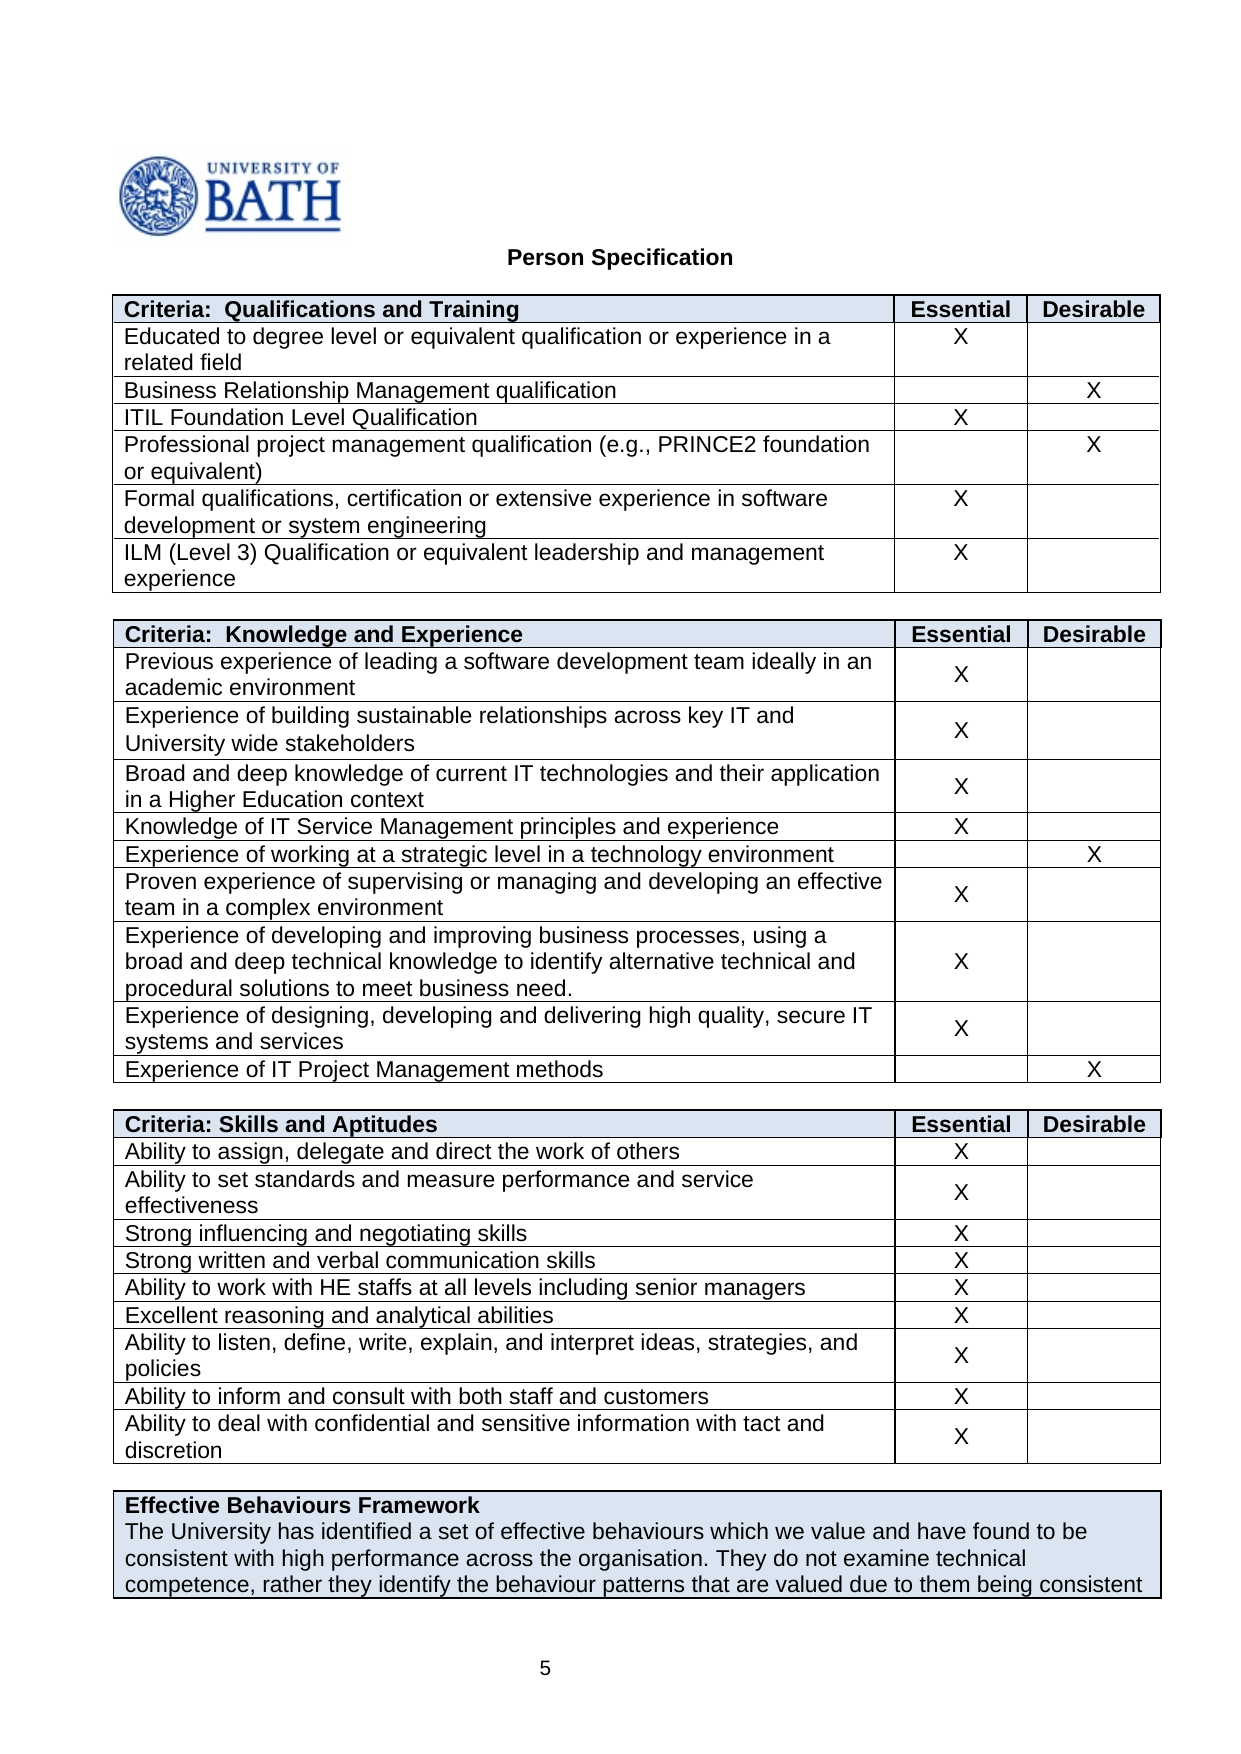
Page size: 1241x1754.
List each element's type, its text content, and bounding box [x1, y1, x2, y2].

table_cell Experience of IT Project Management methods [114, 1056, 894, 1082]
table_cell Professional project management qualification (e.g., PRINCE2 foundation or equivalent) [113, 431, 894, 484]
table_cell [895, 377, 1027, 403]
table_cell [1028, 1329, 1160, 1382]
table_cell Ability to inform and consult with both staff and customers [114, 1383, 894, 1409]
table_cell ITIL Foundation Level Qualification [113, 404, 894, 430]
text Person Specification [112, 244, 1128, 270]
table_cell [1028, 648, 1160, 701]
table_cell X [895, 323, 1027, 376]
table_cell [1028, 760, 1160, 812]
table_cell Ability to listen, define, write, explain, and interpret ideas, strategies, and policies [114, 1329, 894, 1382]
table_header Criteria: Qualifications and Training [113, 296, 893, 322]
table_cell X [895, 539, 1027, 592]
picture [112, 150, 347, 244]
table_cell X [896, 1166, 1027, 1218]
table_header Criteria: Skills and Aptitudes [114, 1111, 894, 1137]
table_cell Educated to degree level or equivalent qualification or experience in a related field [113, 323, 894, 376]
table_header Essential [896, 621, 1027, 647]
table_cell [1028, 403, 1160, 430]
table_cell [896, 1056, 1027, 1082]
table_cell [896, 841, 1027, 867]
table_cell [1028, 1138, 1160, 1165]
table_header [114, 1492, 1160, 1597]
table_header Desirable [1029, 621, 1160, 647]
table_cell X [896, 868, 1027, 921]
table_cell Experience of developing and improving business processes, using a broad and deep technical knowledge to identify alternative technical and procedural solutions to meet business need. [114, 922, 894, 1001]
table_cell Previous experience of leading a software development team ideally in an academic environment [114, 648, 894, 701]
table_cell X [896, 1138, 1027, 1165]
table_header Criteria: Knowledge and Experience [114, 621, 894, 647]
table_cell [895, 431, 1027, 484]
table_header Essential [895, 296, 1026, 322]
table_cell Ability to deal with confidential and sensitive information with tact and discretion [114, 1410, 894, 1463]
table_cell [1028, 922, 1160, 1001]
table_header Essential [896, 1111, 1027, 1137]
table_cell Strong written and verbal communication skills [114, 1247, 894, 1273]
table_cell X [896, 813, 1027, 839]
table_cell X [896, 760, 1027, 812]
table_cell [1028, 1302, 1160, 1328]
table_cell Proven experience of supervising or managing and developing an effective team in a complex environment [114, 868, 894, 921]
table_cell Ability to work with HE staffs at all levels including senior managers [114, 1274, 894, 1301]
table_cell [1028, 323, 1160, 376]
table_cell X [1028, 376, 1160, 403]
table_cell X [1028, 430, 1160, 484]
table_cell X [895, 485, 1027, 538]
table_cell [1028, 538, 1160, 592]
table_cell [1028, 813, 1160, 839]
table_cell X [1028, 841, 1160, 867]
table_cell [1028, 1166, 1160, 1218]
table_cell X [896, 1247, 1027, 1273]
table_cell [1028, 484, 1160, 538]
table_cell ILM (Level 3) Qualification or equivalent leadership and management experience [113, 539, 894, 592]
table_cell [1028, 1410, 1160, 1463]
table_header Desirable [1028, 296, 1159, 322]
table_cell X [1028, 1056, 1160, 1082]
table_cell Formal qualifications, certification or extensive experience in software development or system engineering [113, 485, 894, 538]
table_cell Experience of working at a strategic level in a technology environment [114, 841, 894, 867]
table_cell Experience of designing, developing and delivering high quality, secure IT systems and services [114, 1002, 894, 1054]
table_cell [1028, 868, 1160, 921]
table_cell X [896, 1410, 1027, 1463]
table_cell [1028, 1383, 1160, 1409]
table_cell Strong influencing and negotiating skills [114, 1220, 894, 1246]
table_cell X [896, 922, 1027, 1001]
table_cell X [896, 1383, 1027, 1409]
table_cell X [896, 1002, 1027, 1054]
table_cell [1028, 1220, 1160, 1246]
table_cell X [896, 702, 1027, 758]
table_cell Excellent reasoning and analytical abilities [114, 1302, 894, 1328]
table_cell [1028, 1274, 1160, 1301]
table_cell [1028, 702, 1160, 758]
table_cell X [895, 404, 1027, 430]
table_cell [1028, 1002, 1160, 1054]
table_cell Knowledge of IT Service Management principles and experience [114, 813, 894, 839]
table_cell Business Relationship Management qualification [113, 377, 894, 403]
table_cell X [896, 1329, 1027, 1382]
table_cell Ability to assign, delegate and direct the work of others [114, 1138, 894, 1165]
table_cell Ability to set standards and measure performance and service effectiveness [114, 1166, 894, 1218]
table_cell Experience of building sustainable relationships across key IT and University wide stakeholders [114, 702, 894, 758]
table_cell X [896, 1302, 1027, 1328]
table_cell [1028, 1247, 1160, 1273]
table_cell X [896, 648, 1027, 701]
table_cell X [896, 1274, 1027, 1301]
table_cell X [896, 1220, 1027, 1246]
table_header Desirable [1029, 1111, 1160, 1137]
table_cell Broad and deep knowledge of current IT technologies and their application in a Higher Education context [114, 760, 894, 812]
